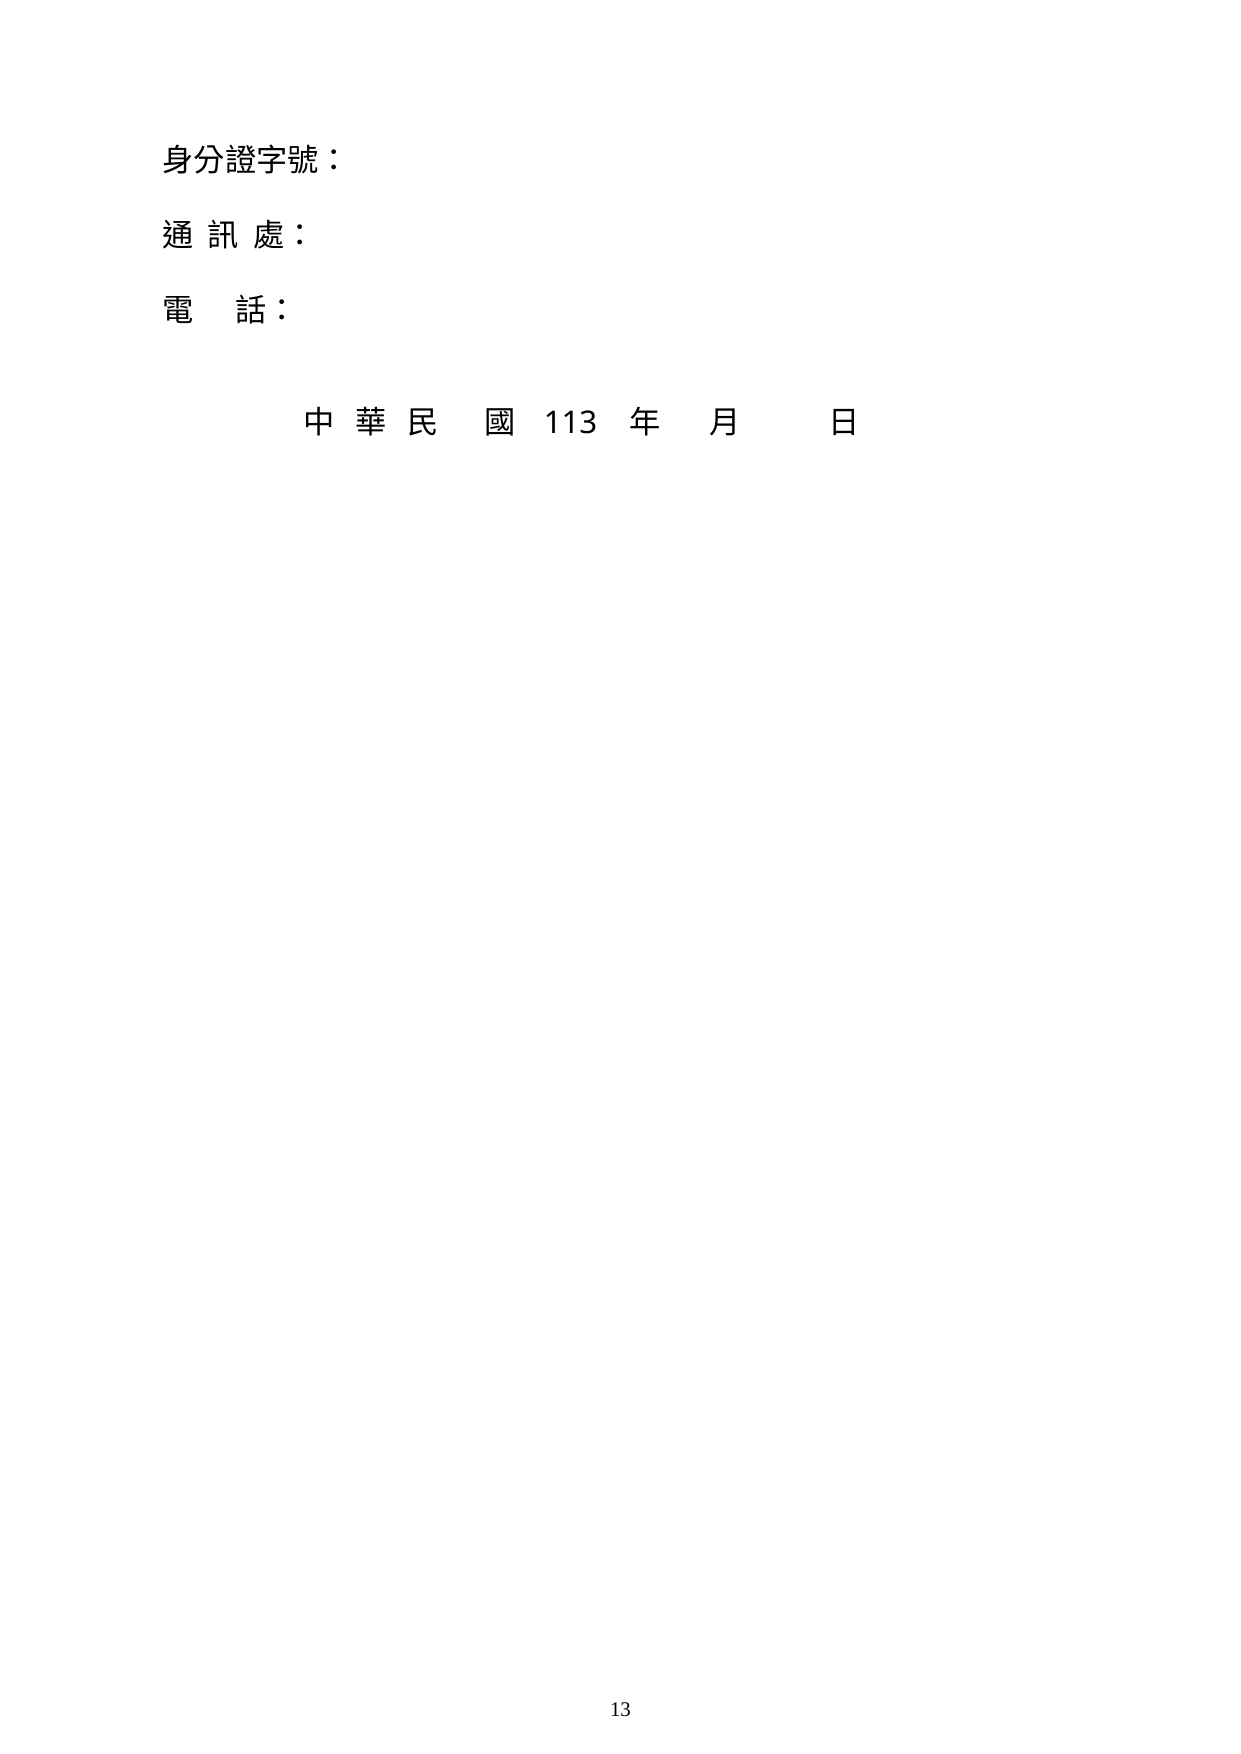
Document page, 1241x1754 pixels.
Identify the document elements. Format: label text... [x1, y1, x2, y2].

text 中 華 民 國 113 年 月 日 [24, 383, 1122, 458]
text 身分證字號： [24, 120, 1122, 195]
text 電 話： [24, 270, 1122, 345]
text 通 訊 處： [24, 195, 1122, 270]
